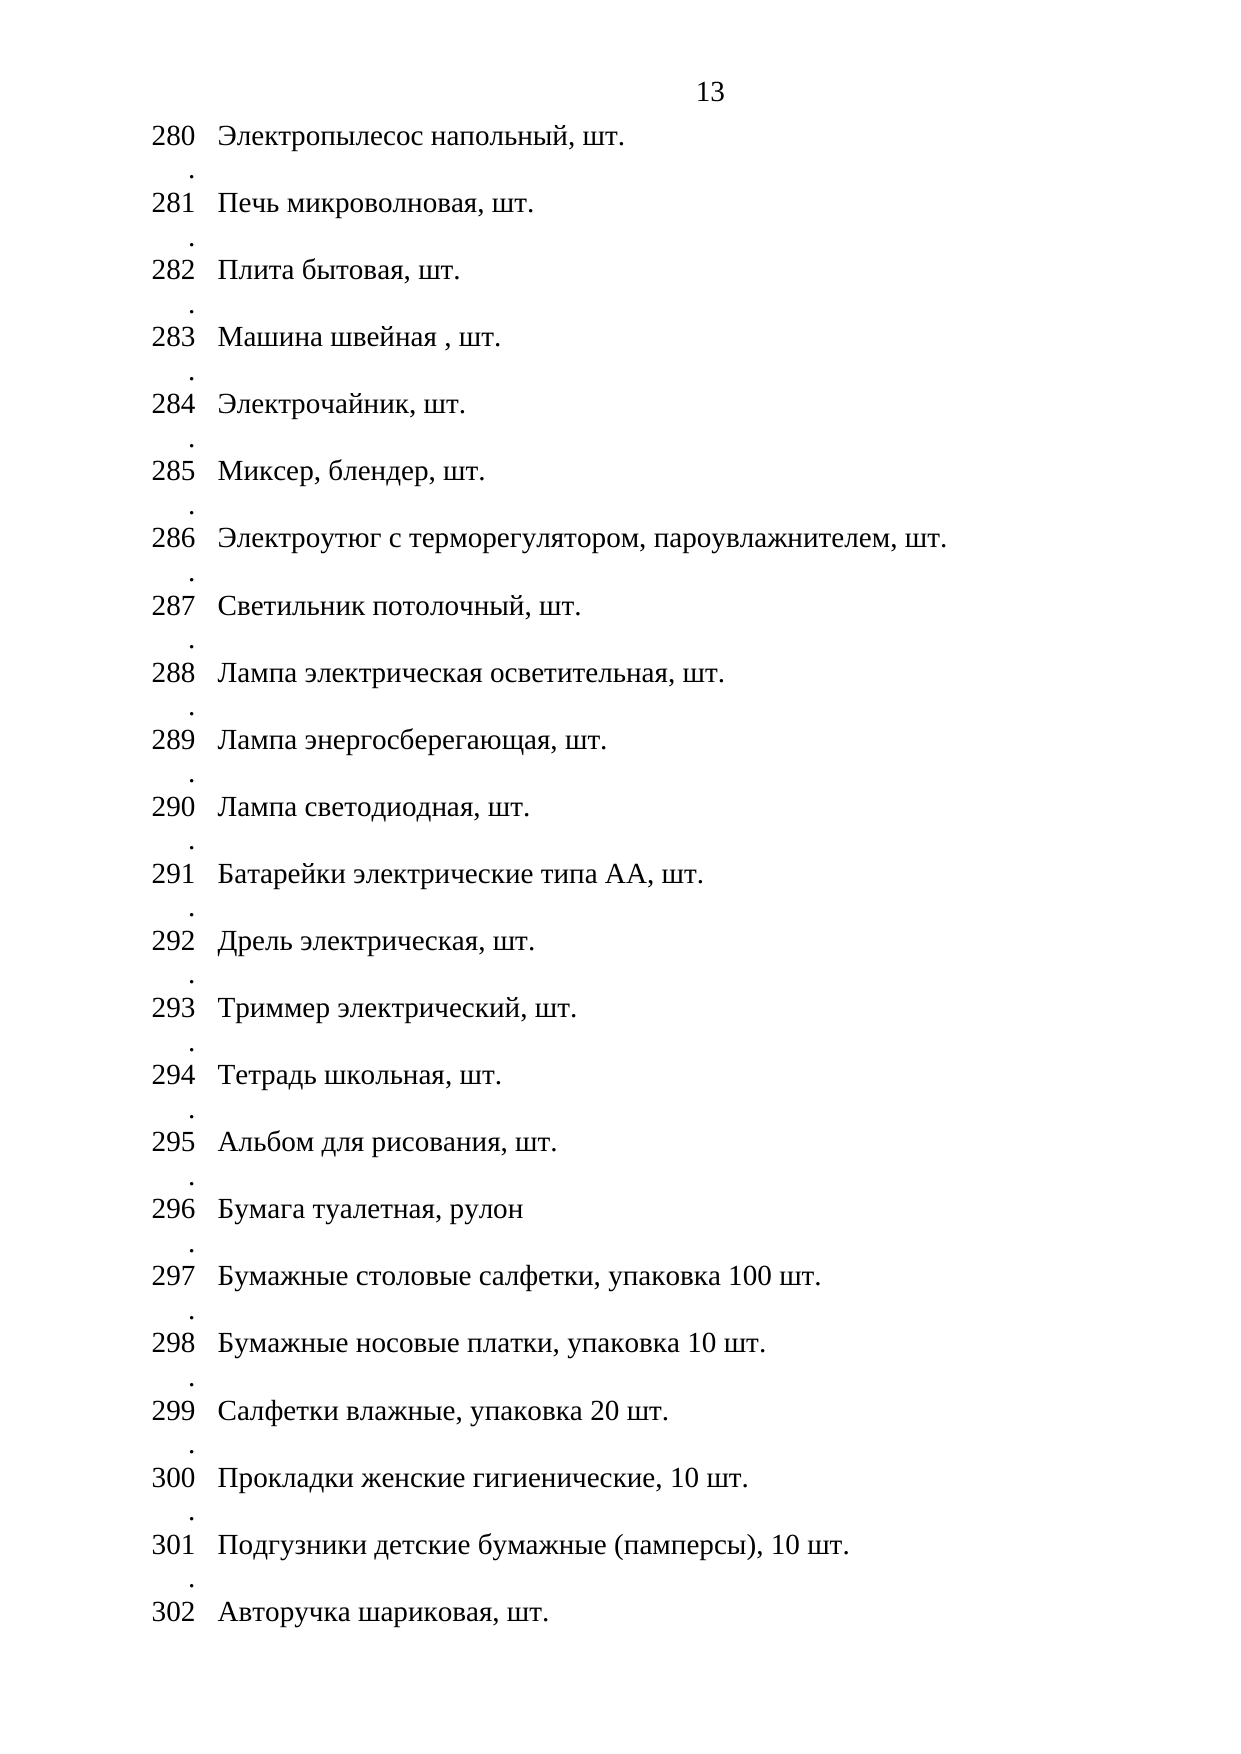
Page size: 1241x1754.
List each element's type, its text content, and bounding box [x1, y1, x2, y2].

table_cell Тетрадь школьная, шт. [206, 1057, 1181, 1124]
table_cell 296. [133, 1191, 206, 1258]
table_cell 302. [133, 1594, 206, 1627]
table_cell 294. [133, 1057, 206, 1124]
table_cell 289. [133, 722, 206, 789]
table_cell 282. [133, 252, 206, 319]
table_cell Триммер электрический, шт. [206, 990, 1181, 1057]
table_cell Альбом для рисования, шт. [206, 1124, 1181, 1191]
table_cell Лампа электрическая осветительная, шт. [206, 655, 1181, 722]
table_cell Батарейки электрические типа АА, шт. [206, 856, 1181, 923]
table_cell 287. [133, 588, 206, 655]
table_cell 293. [133, 990, 206, 1057]
table_cell 301. [133, 1527, 206, 1594]
table_cell Печь микроволновая, шт. [206, 185, 1181, 252]
table_cell Салфетки влажные, упаковка 20 шт. [206, 1393, 1181, 1460]
table_cell Бумажные носовые платки, упаковка 10 шт. [206, 1326, 1181, 1393]
table_cell 284. [133, 386, 206, 453]
table_cell Бумажные столовые салфетки, упаковка 100 шт. [206, 1259, 1181, 1326]
table_cell Машина швейная , шт. [206, 319, 1181, 386]
table_cell 297. [133, 1259, 206, 1326]
table_cell 285. [133, 454, 206, 521]
table_cell 281. [133, 185, 206, 252]
table_cell 300. [133, 1460, 206, 1527]
table_cell 292. [133, 923, 206, 990]
table_cell Бумага туалетная, рулон [206, 1191, 1181, 1258]
table_cell Светильник потолочный, шт. [206, 588, 1181, 655]
table_cell Электрочайник, шт. [206, 386, 1181, 453]
table_cell 288. [133, 655, 206, 722]
table_cell 283. [133, 319, 206, 386]
table_cell 295. [133, 1124, 206, 1191]
table_cell Электроутюг с терморегулятором, пароувлажнителем, шт. [206, 521, 1181, 588]
table_cell 298. [133, 1326, 206, 1393]
table_cell 290. [133, 789, 206, 856]
table_cell Прокладки женские гигиенические, 10 шт. [206, 1460, 1181, 1527]
table_cell Миксер, блендер, шт. [206, 454, 1181, 521]
table_cell 280. [133, 118, 206, 185]
table_cell 291. [133, 856, 206, 923]
table_cell 286. [133, 521, 206, 588]
table_cell Лампа энергосберегающая, шт. [206, 722, 1181, 789]
table_cell Подгузники детские бумажные (памперсы), 10 шт. [206, 1527, 1181, 1594]
table_cell Дрель электрическая, шт. [206, 923, 1181, 990]
table_cell Плита бытовая, шт. [206, 252, 1181, 319]
table_cell Электропылесос напольный, шт. [206, 118, 1181, 185]
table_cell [206, 1594, 1181, 1627]
table_cell Лампа светодиодная, шт. [206, 789, 1181, 856]
table_cell 299. [133, 1393, 206, 1460]
